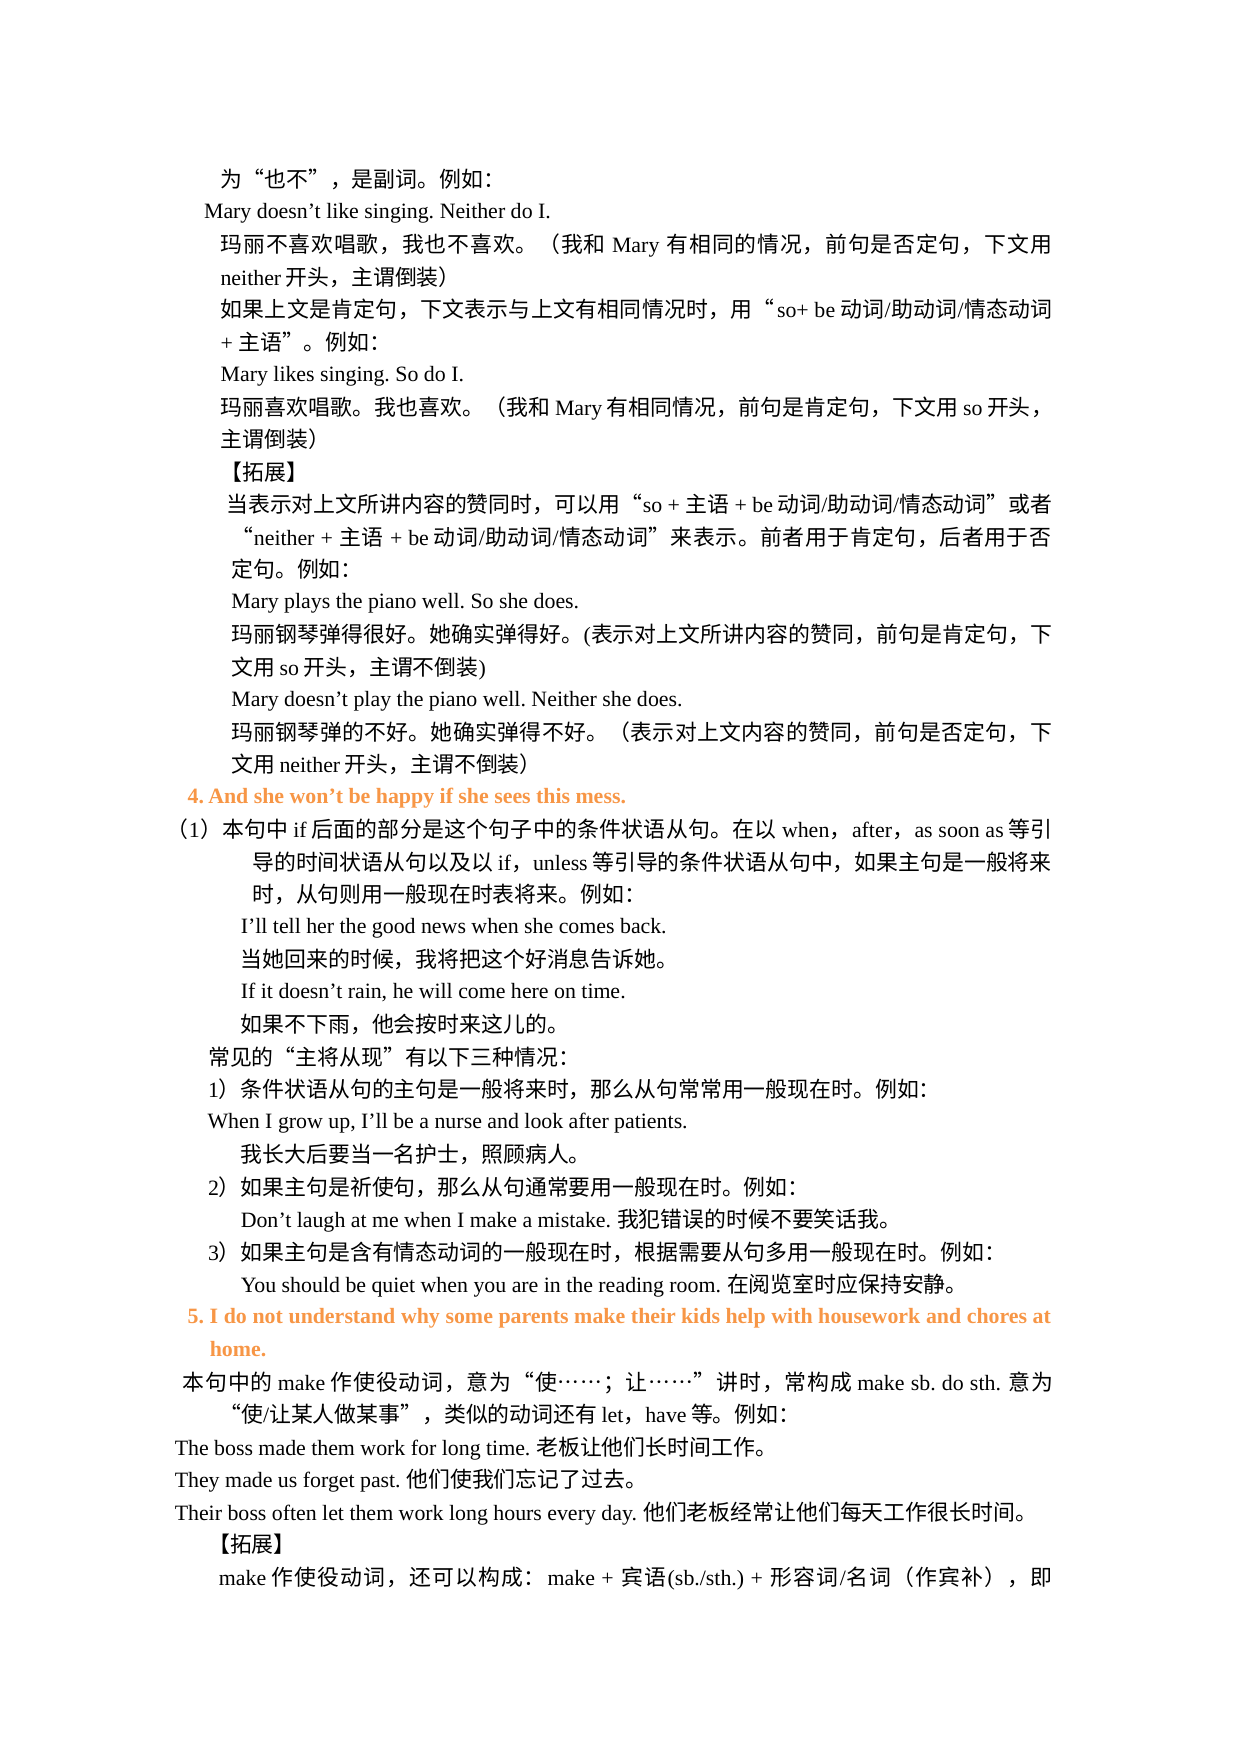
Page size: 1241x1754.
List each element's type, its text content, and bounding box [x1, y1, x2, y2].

text 本句中的make作使役动词，意为“使……；让……”讲时，常构成make sb. do sth. 意为“使/让某人做某事”，类似的动词还有let，have等。例如： [131, 1364, 1053, 1429]
text Their boss often let them work long hours every day. 他们老板经常让他们每天工作很长时间。 [131, 1494, 1053, 1527]
text 1）条件状语从句的主句是一般将来时，那么从句常常用一般现在时。例如： [131, 1072, 1053, 1104]
text 如果上文是肯定句，下文表示与上文有相同情况时，用“so+ be动词/助动词/情态动词 + 主语”。例如： [220, 292, 1053, 357]
text 如果不下雨，他会按时来这儿的。 [131, 1007, 1053, 1039]
text 5. I do not understand why some parents make their kids help with housework and chores at home. [187, 1299, 1053, 1364]
text Mary plays the piano well. So she does. [209, 584, 1053, 617]
text 4. And she won’t be happy if she sees this mess. [187, 779, 1053, 812]
text When I grow up, I’ll be a nurse and look after patients. [131, 1104, 1053, 1137]
text 当她回来的时候，我将把这个好消息告诉她。 [131, 942, 1053, 974]
text 玛丽喜欢唱歌。我也喜欢。（我和Mary有相同情况，前句是肯定句，下文用so开头，主谓倒装） [220, 389, 1053, 454]
text You should be quiet when you are in the reading room. 在阅览室时应保持安静。 [131, 1267, 1053, 1299]
text Mary likes singing. So do I. [209, 357, 1053, 389]
text 【拓展】 [209, 454, 1053, 487]
text 3）如果主句是含有情态动词的一般现在时，根据需要从句多用一般现在时。例如： [131, 1234, 1053, 1267]
text 常见的“主将从现”有以下三种情况： [131, 1039, 1053, 1072]
text 玛丽不喜欢唱歌，我也不喜欢。（我和Mary 有相同的情况，前句是否定句，下文用neither开头，主谓倒装） [220, 227, 1053, 292]
text 【拓展】 [131, 1527, 1053, 1559]
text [219, 1559, 1053, 1592]
text 我长大后要当一名护士，照顾病人。 [131, 1137, 1053, 1169]
text Mary doesn’t play the piano well. Neither she does. [209, 682, 1053, 714]
text 玛丽钢琴弹的不好。她确实弹得不好。（表示对上文内容的赞同，前句是否定句，下文用neither开头，主谓不倒装） [231, 714, 1053, 779]
text The boss made them work for long time. 老板让他们长时间工作。 [131, 1429, 1053, 1462]
text Don’t laugh at me when I make a mistake. 我犯错误的时候不要笑话我。 [131, 1202, 1053, 1234]
text 2）如果主句是祈使句，那么从句通常要用一般现在时。例如： [131, 1169, 1053, 1202]
text I’ll tell her the good news when she comes back. [131, 909, 1053, 942]
text They made us forget past. 他们使我们忘记了过去。 [131, 1462, 1053, 1494]
text If it doesn’t rain, he will come here on time. [131, 974, 1053, 1007]
text 当表示对上文所讲内容的赞同时，可以用“so + 主语 + be动词/助动词/情态动词”或者“neither + 主语 + be动词/助动词/情态动词”来表示。前者用于肯定句，后者用于否定句。例如： [220, 487, 1053, 584]
text 玛丽钢琴弹得很好。她确实弹得好。(表示对上文所讲内容的赞同，前句是肯定句，下文用so开头，主谓不倒装) [231, 617, 1053, 682]
text （1）本句中if后面的部分是这个句子中的条件状语从句。在以when，after，as soon as等引导的时间状语从句以及以if，unless等引导的条件状语从句中，如果主句是一般将来时，从句则用一般现在时表将来。例如： [131, 812, 1053, 909]
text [187, 162, 1053, 194]
text Mary doesn’t like singing. Neither do I. [187, 194, 1053, 227]
